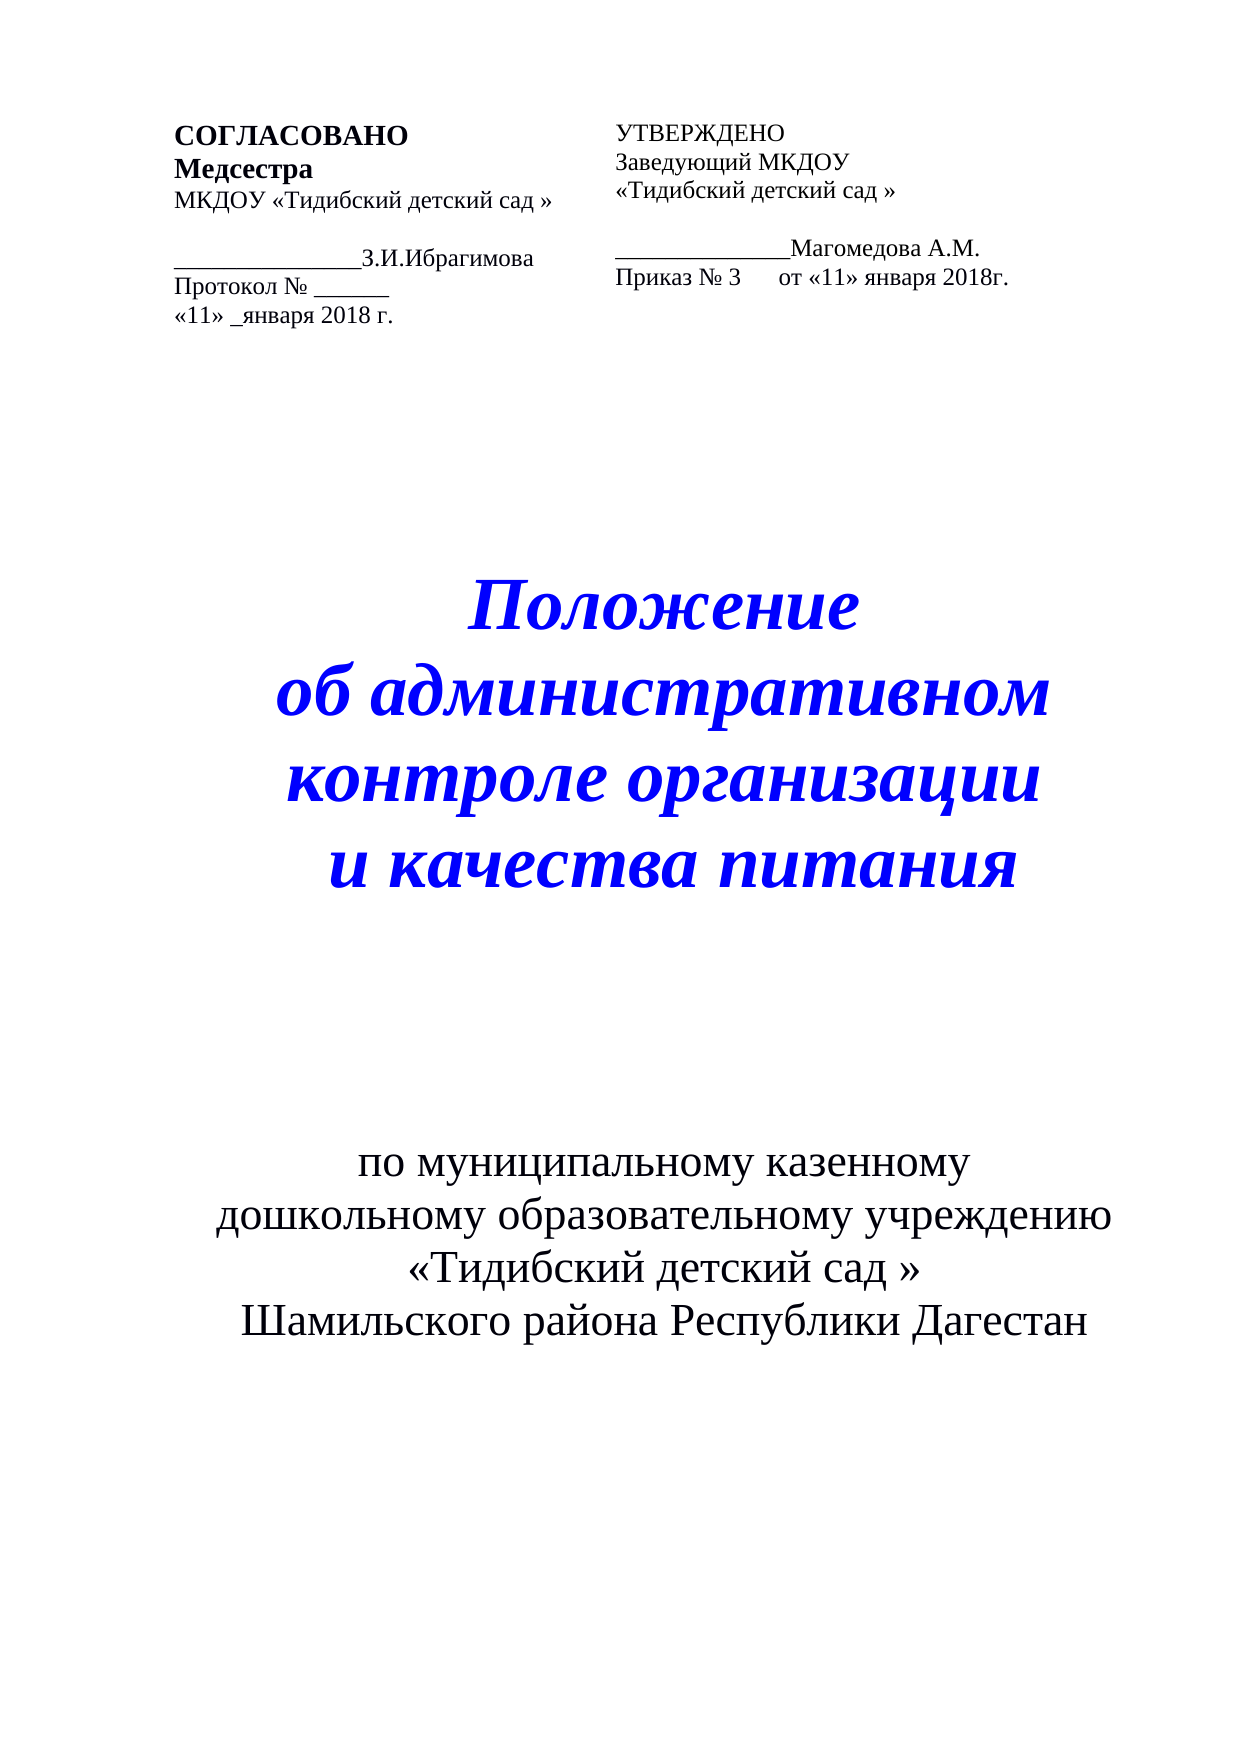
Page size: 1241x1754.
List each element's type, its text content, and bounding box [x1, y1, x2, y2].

table_header СОГЛАСОВАНО Медсестра МКДОУ «Тидибский детский сад » _______________З.И.Ибрагимова Протокол № ______ «11» _января 2018 г. [163, 118, 604, 358]
text дошкольному образовательному учреждению [177, 1187, 1152, 1239]
text Положение [177, 559, 1152, 645]
text и качества питания [177, 818, 1152, 904]
table_header УТВЕРЖДЕНО Заведующий МКДОУ «Тидибский детский сад » ______________Магомедова А.М. Приказ № 3 от «11» января 2018г. [604, 118, 1173, 358]
text «Тидибский детский сад » [177, 1239, 1152, 1292]
text по муниципальному казенному [177, 1134, 1152, 1187]
text об административном контроле организации [177, 645, 1152, 818]
text Шамильского района Республики Дагестан [177, 1292, 1152, 1345]
